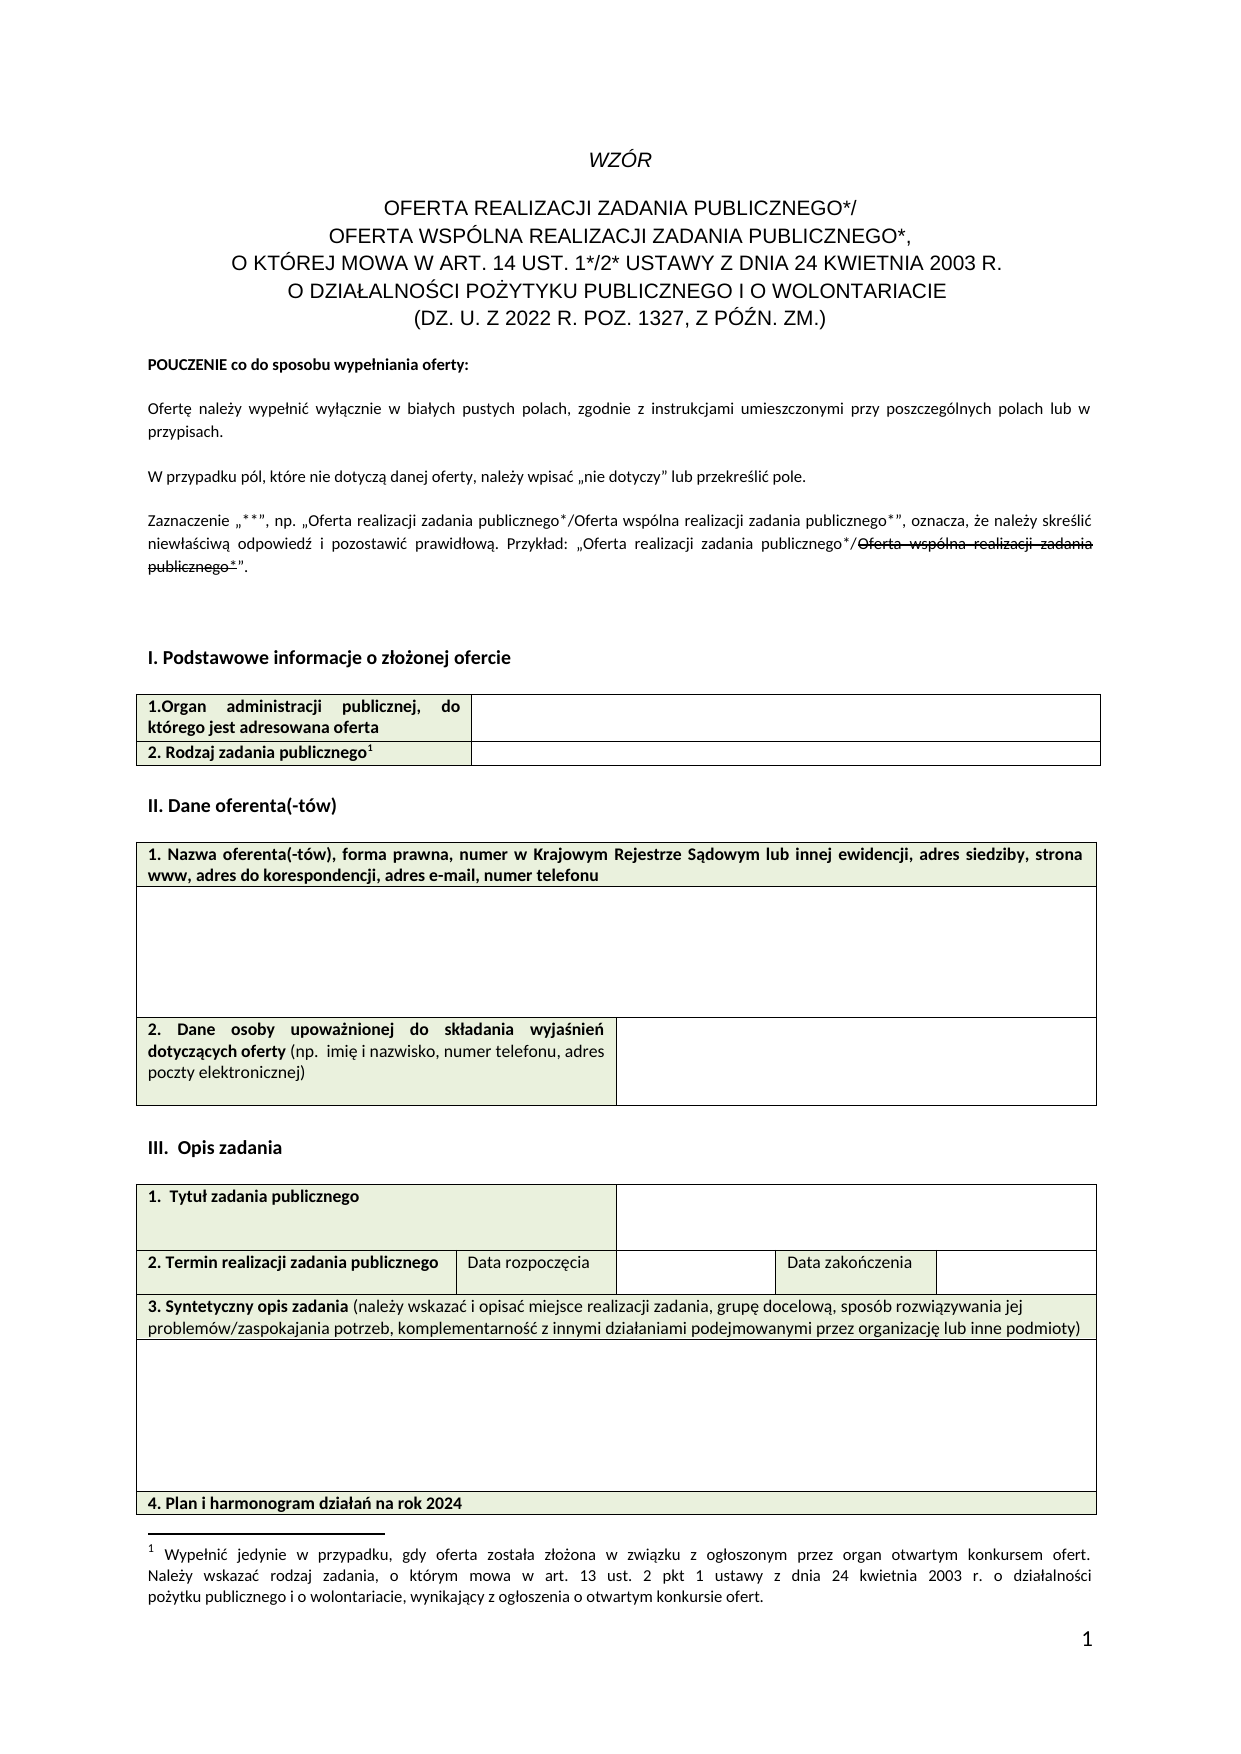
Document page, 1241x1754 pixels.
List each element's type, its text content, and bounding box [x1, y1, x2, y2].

table_cell Data rozpoczęcia [457, 1251, 616, 1294]
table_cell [137, 1492, 1096, 1514]
text POUCZENIE co do sposobu wypełniania oferty: [148, 354, 1093, 374]
table_cell [137, 1340, 1096, 1491]
table_header 1. Tytuł zadania publicznego [137, 1185, 616, 1250]
text Ofertę należy wypełnić wyłącznie w białych pustych polach, zgodnie z instrukcjami umieszczonymi przy poszczególnych polach lub w przypisach. [148, 398, 1093, 442]
table_header 1. Nazwa oferenta(-tów), forma prawna, numer w Krajowym Rejestrze Sądowym lub innej ewidencji, adres siedziby, strona www, adres do korespondencji, adres e-mail, numer telefonu [137, 843, 1096, 886]
table_cell 2. Rodzaj zadania publicznego [137, 742, 471, 765]
table_cell [617, 1018, 1096, 1105]
table_header [472, 695, 1100, 741]
text OFERTA REALIZACJI ZADANIA PUBLICZNEGO*/ OFERTA WSPÓLNA REALIZACJI ZADANIA PUBLICZNEGO*, O KTÓREJ MOWA W ART. 14 UST. 1*/2* USTAWY Z DNIA 24 KWIETNIA 2003 R. O DZIAŁALNOŚCI POŻYTYKU PUBLICZNEGO I O WOLONTARIACIE (DZ. U. Z 2022 R. POZ. 1327, Z PÓŹN. ZM.) [148, 196, 1093, 330]
text WZÓR [148, 148, 1093, 172]
table_header 1.Organ administracji publicznej, do którego jest adresowana oferta [137, 695, 471, 741]
table_cell 3. Syntetyczny opis zadania (należy wskazać i opisać miejsce realizacji zadania, grupę docelową, sposób rozwiązywania jej problemów/zaspokajania potrzeb, komplementarność z innymi działaniami podejmowanymi przez organizację lub inne podmioty) [137, 1295, 1096, 1338]
table_cell [472, 742, 1100, 765]
table_header [617, 1185, 1096, 1250]
table_cell [617, 1251, 775, 1294]
text I. Podstawowe informacje o złożonej ofercie [148, 645, 1093, 669]
text Zaznaczenie „**”, np. „Oferta realizacji zadania publicznego*/Oferta wspólna realizacji zadania publicznego*”, oznacza, że należy skreślić niewłaściwą odpowiedź i pozostawić prawidłową. Przykład: „Oferta realizacji zadania publicznego*/Oferta wspólna realizacji zadania publicznego*”. [148, 510, 1093, 577]
table_cell [937, 1251, 1096, 1294]
table_cell [137, 887, 1096, 1017]
text W przypadku pól, które nie dotyczą danej oferty, należy wpisać „nie dotyczy” lub przekreślić pole. [148, 466, 1093, 486]
table_cell Data zakończenia [776, 1251, 936, 1294]
text III. Opis zadania [148, 1135, 1093, 1159]
text II. Dane oferenta(-tów) [148, 793, 1093, 817]
table_cell 2. Dane osoby upoważnionej do składania wyjaśnień dotyczących oferty (np. imię i nazwisko, numer telefonu, adres poczty elektronicznej) [137, 1018, 616, 1105]
table_cell 2. Termin realizacji zadania publicznego [137, 1251, 456, 1294]
